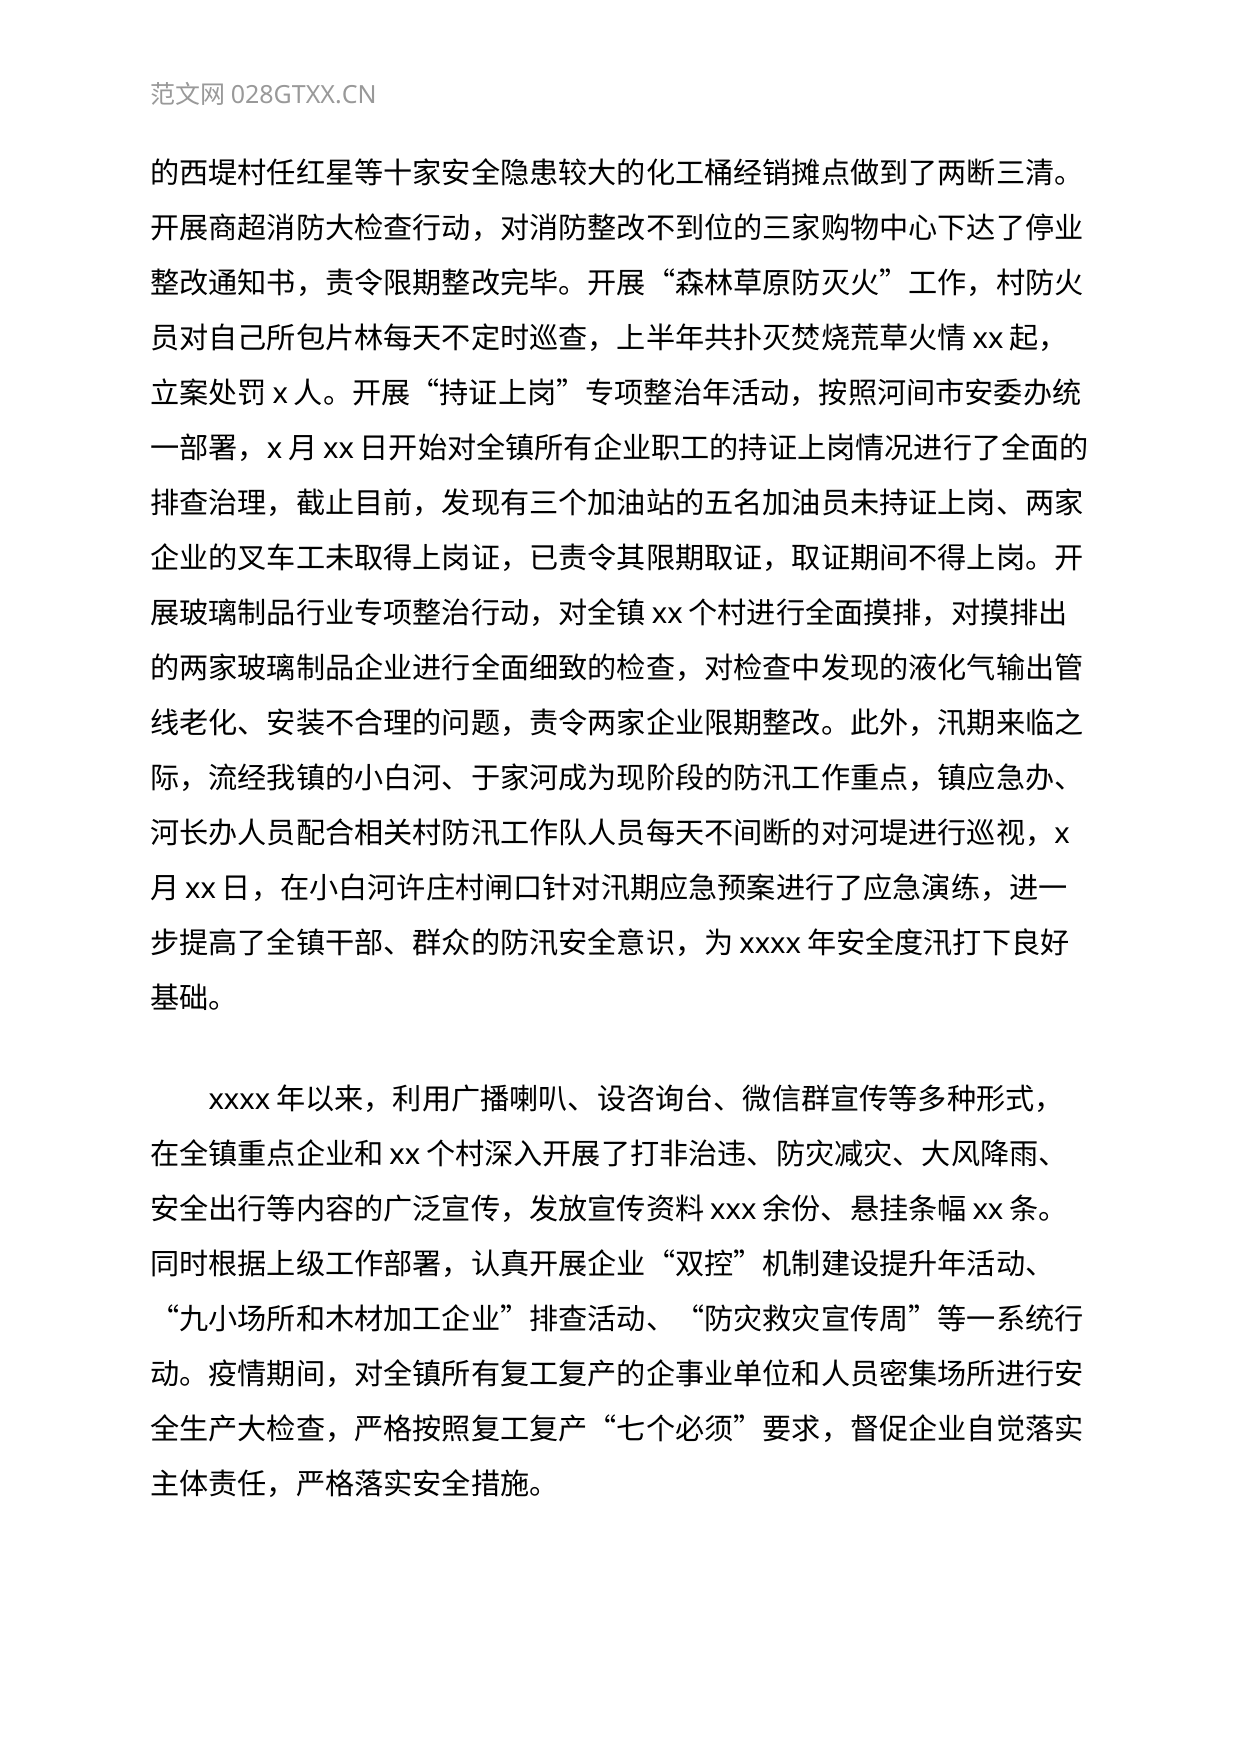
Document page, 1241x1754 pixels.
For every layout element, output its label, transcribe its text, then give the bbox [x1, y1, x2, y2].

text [150, 150, 1090, 1016]
text xxxx年以来，利用广播喇叭、设咨询台、微信群宣传等多种形式，在全镇重点企业和xx个村深入开展了打非治违、防灾减灾、大风降雨、安全出行等内容的广泛宣传，发放宣传资料xxx余份、悬挂条幅xx条。同时根据上级工作部署，认真开展企业“双控”机制建设提升年活动、“九小场所和木材加工企业”排查活动、“防灾救灾宣传周”等一系统行动。疫情期间，对全镇所有复工复产的企事业单位和人员密集场所进行安全生产大检查，严格按照复工复产“七个必须”要求，督促企业自觉落实主体责任，严格落实安全措施。 [150, 1076, 1090, 1503]
